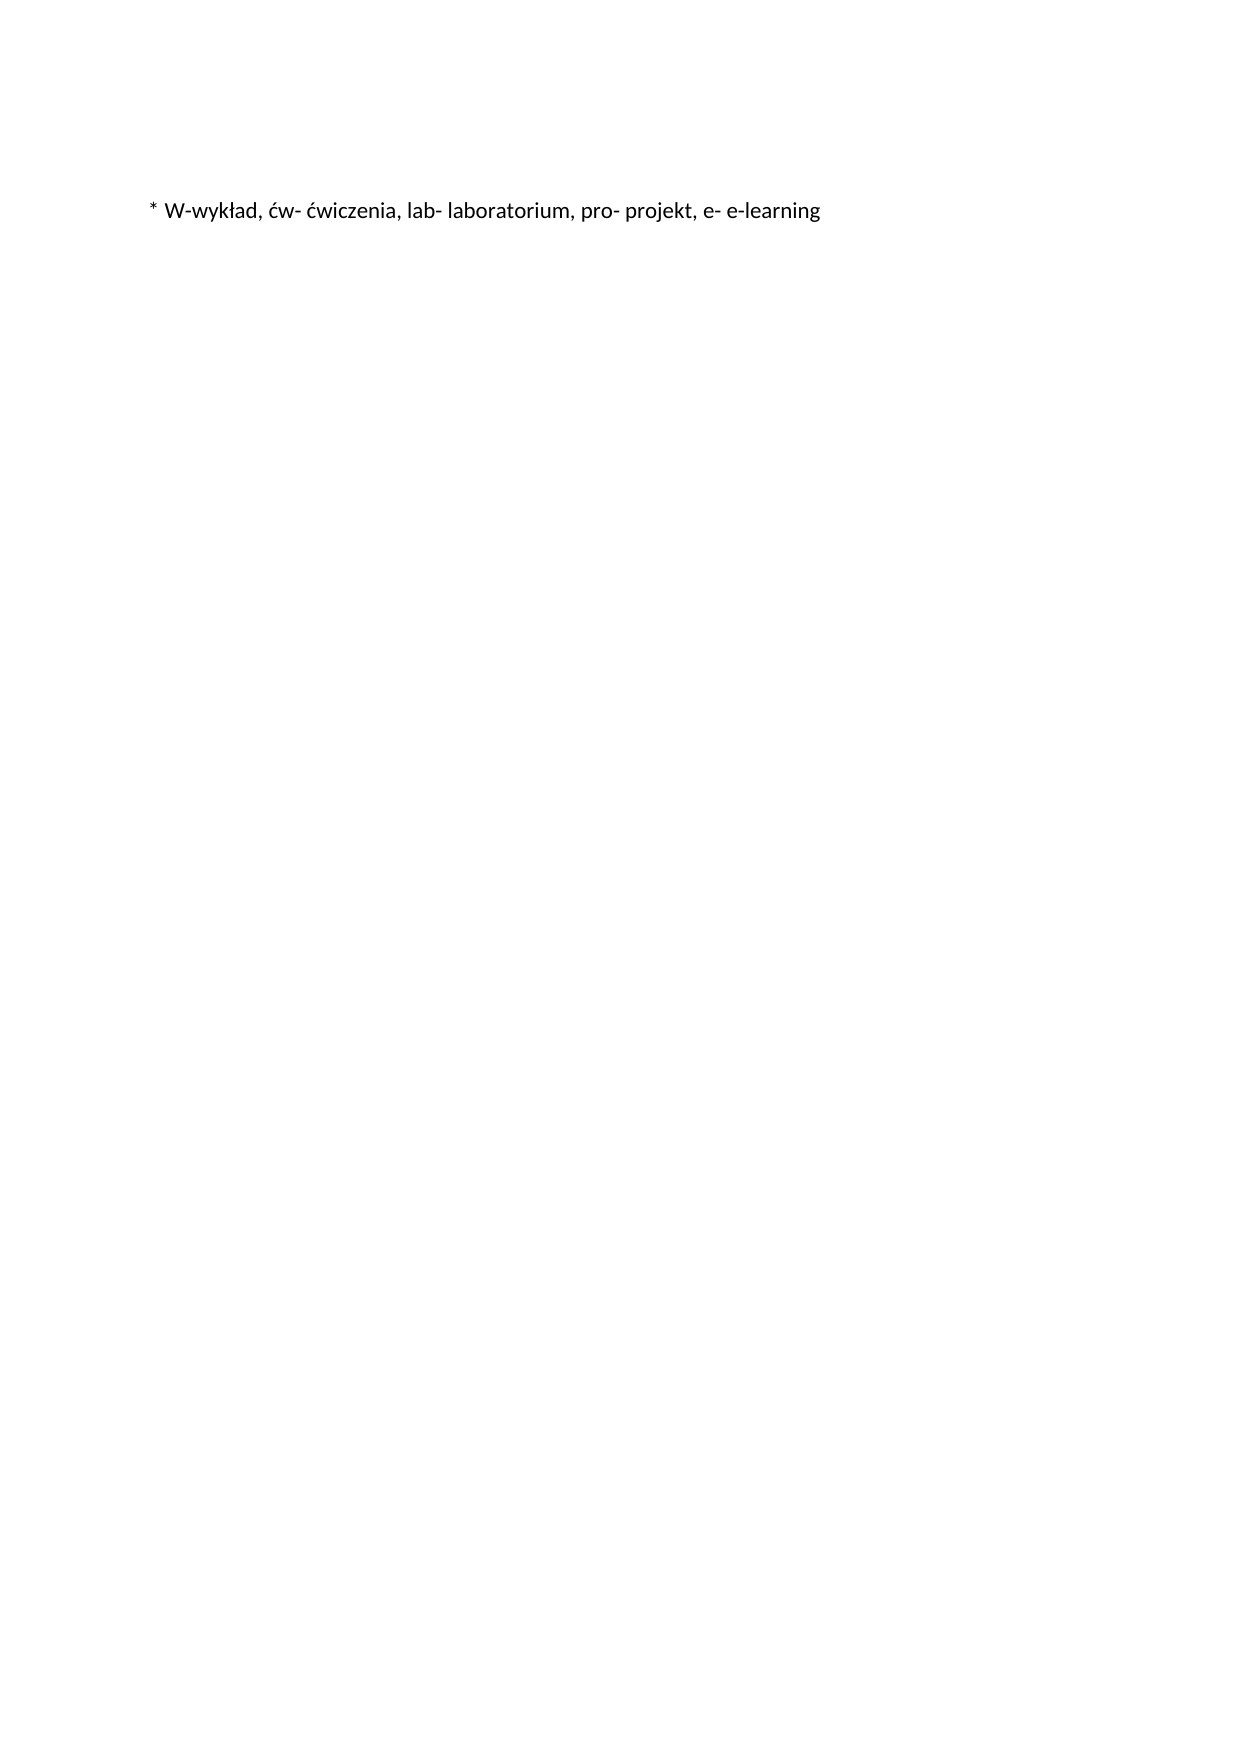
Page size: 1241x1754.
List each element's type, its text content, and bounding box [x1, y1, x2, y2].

text * W-wykład, ćw- ćwiczenia, lab- laboratorium, pro- projekt, e- e-learning [148, 196, 1093, 224]
